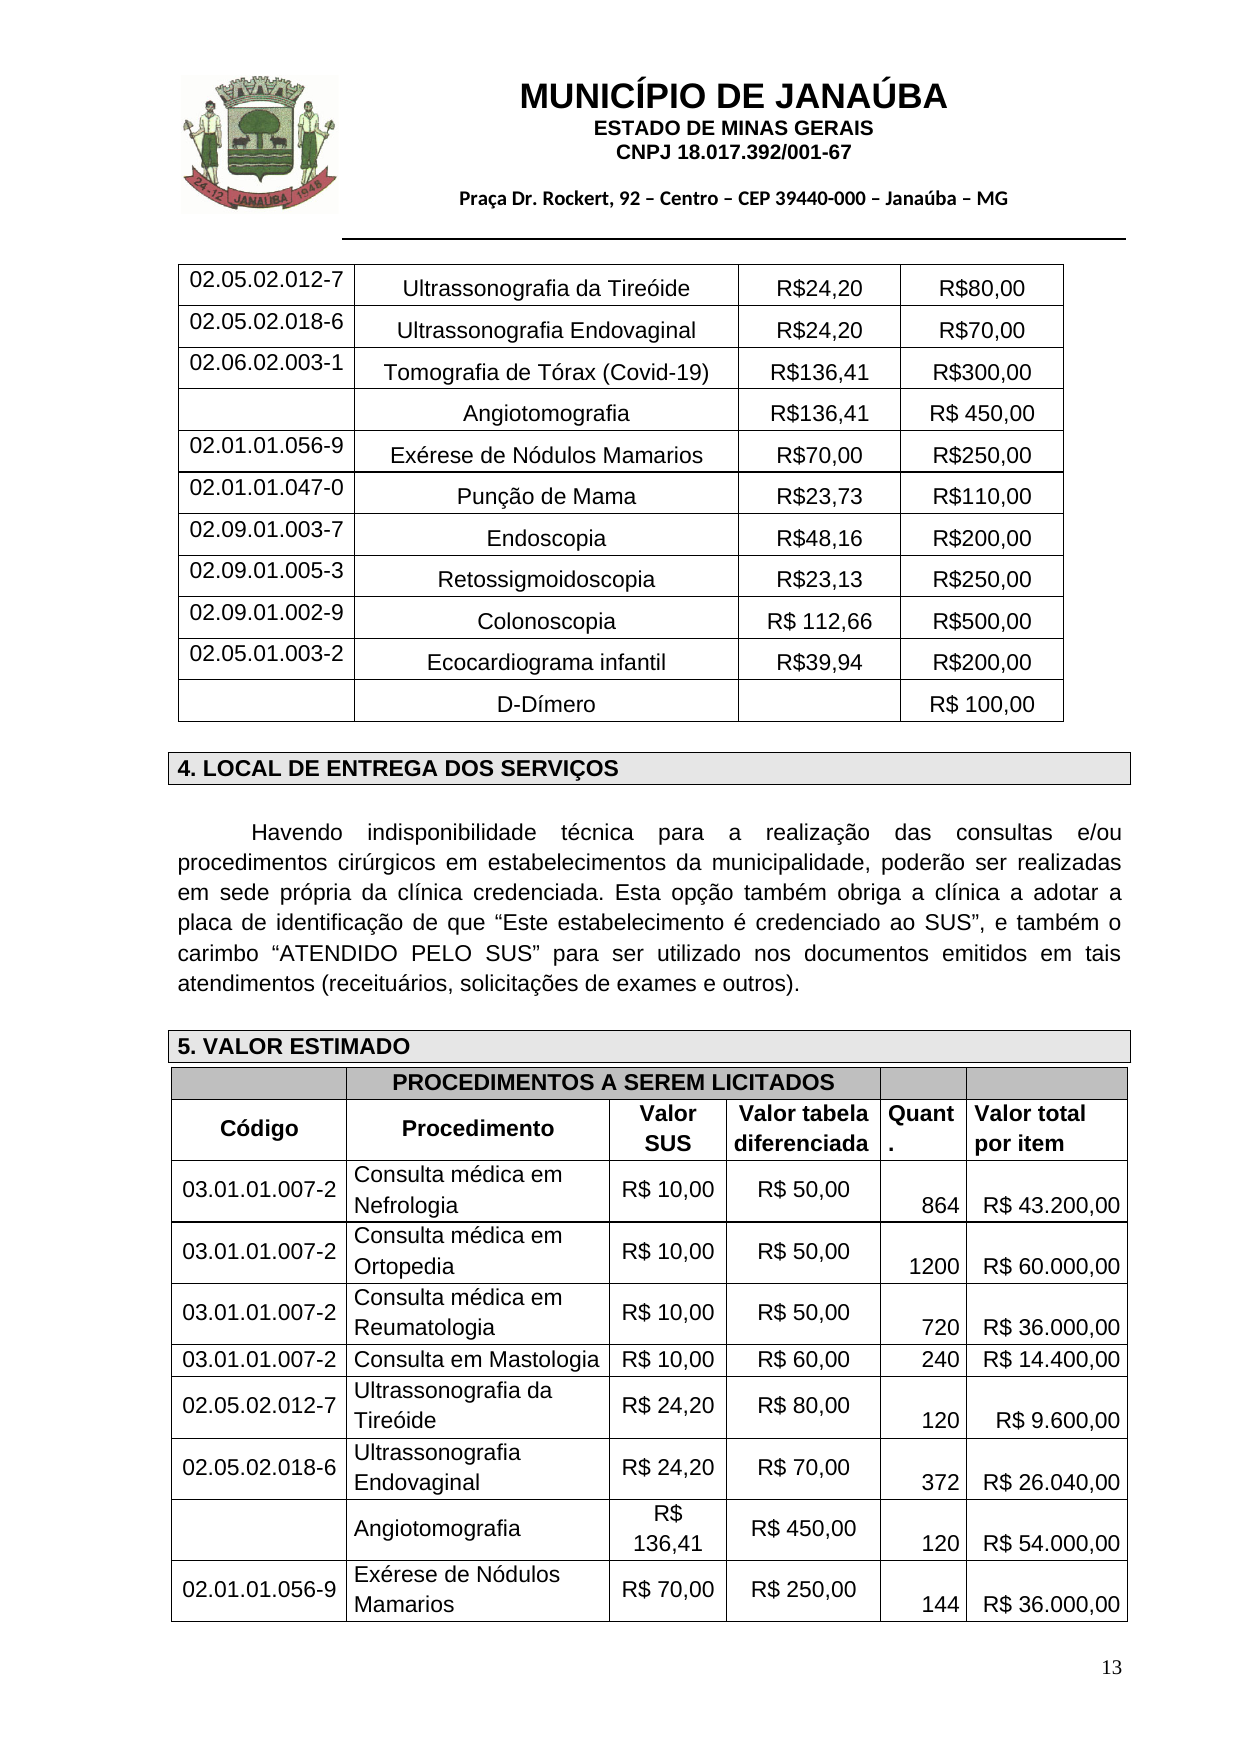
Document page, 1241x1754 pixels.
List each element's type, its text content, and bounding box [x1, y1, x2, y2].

table_cell R$ 24,20 [610, 1377, 726, 1437]
table_header [172, 1068, 346, 1099]
table_cell R$ 250,00 [727, 1561, 880, 1621]
table_cell Ecocardiograma infantil [355, 639, 738, 679]
table_cell Ultrassonografia Endovaginal [347, 1439, 609, 1498]
table_cell Consulta médica em Reumatologia [347, 1284, 609, 1344]
table_cell Ultrassonografia da Tireóide [347, 1377, 609, 1437]
table_cell 02.01.01.056-9 [179, 431, 354, 471]
table_cell Tomografia de Tórax (Covid-19) [355, 348, 738, 388]
table_cell 240 [881, 1345, 966, 1376]
table_cell 720 [881, 1284, 966, 1344]
table_cell 02.05.02.018-6 [179, 306, 354, 347]
table_cell R$23,13 [739, 556, 900, 596]
table_cell Consulta médica em Nefrologia [347, 1161, 609, 1221]
table_cell 1200 [881, 1223, 966, 1283]
table_cell R$ 60.000,00 [967, 1223, 1127, 1283]
table_cell 03.01.01.007-2 [172, 1284, 346, 1344]
table_cell R$200,00 [901, 514, 1063, 554]
table_cell R$ 112,66 [739, 597, 900, 638]
table_cell 372 [881, 1439, 966, 1498]
table_cell Exérese de Nódulos Mamarios [347, 1561, 609, 1621]
table_cell R$ 43.200,00 [967, 1161, 1127, 1221]
table_cell [179, 680, 354, 721]
table_cell [739, 680, 900, 721]
table_header PROCEDIMENTOS A SEREM LICITADOS [347, 1068, 880, 1099]
table_cell Valor tabela diferenciada [727, 1100, 880, 1160]
table_cell 120 [881, 1500, 966, 1560]
table_cell Colonoscopia [355, 597, 738, 638]
table_cell R$39,94 [739, 639, 900, 679]
table_cell R$ 36.000,00 [967, 1284, 1127, 1344]
table_cell Ultrassonografia Endovaginal [355, 306, 738, 347]
table_cell R$80,00 [901, 265, 1063, 305]
table_cell Angiotomografia [355, 389, 738, 430]
table_cell 02.09.01.002-9 [179, 597, 354, 638]
table_cell R$500,00 [901, 597, 1063, 638]
table_cell 864 [881, 1161, 966, 1221]
table_cell R$ 450,00 [727, 1500, 880, 1560]
table_cell Consulta em Mastologia [347, 1345, 609, 1376]
table_cell 03.01.01.007-2 [172, 1345, 346, 1376]
table_cell R$ 10,00 [610, 1345, 726, 1376]
table_cell R$24,20 [739, 265, 900, 305]
table_cell 03.01.01.007-2 [172, 1161, 346, 1221]
table_cell R$ 10,00 [610, 1284, 726, 1344]
table_cell R$ 450,00 [901, 389, 1063, 430]
table_cell R$ 9.600,00 [967, 1377, 1127, 1437]
table_cell 144 [881, 1561, 966, 1621]
text Havendo indisponibilidade técnica para a realização das consultas e/ou procedimentos cirúrgicos em estabelecimentos da municipalidade, poderão ser realizadas em sede própria da clínica credenciada. Esta opção também obriga a clínica a adotar a placa de identificação de que “Este estabelecimento é credenciado ao SUS”, e também o carimbo “ATENDIDO PELO SUS” para ser utilizado nos documentos emitidos em tais atendimentos (receituários, solicitações de exames e outros). [177, 819, 1122, 996]
table_cell R$200,00 [901, 639, 1063, 679]
table_cell R$136,41 [739, 348, 900, 388]
table_cell Valor total por item [967, 1100, 1127, 1160]
table_cell Valor SUS [610, 1100, 726, 1160]
table_header [967, 1068, 1127, 1099]
table_cell R$ 70,00 [727, 1439, 880, 1498]
picture [180, 75, 339, 214]
table_cell [179, 389, 354, 430]
table_cell R$110,00 [901, 473, 1063, 513]
table_cell R$ 10,00 [610, 1161, 726, 1221]
table_cell R$ 24,20 [610, 1439, 726, 1498]
table_cell R$ 36.000,00 [967, 1561, 1127, 1621]
table_cell R$70,00 [901, 306, 1063, 347]
table_cell Procedimento [347, 1100, 609, 1160]
table_cell R$ 10,00 [610, 1223, 726, 1283]
table_cell D-Dímero [355, 680, 738, 721]
table_cell Ultrassonografia da Tireóide [355, 265, 738, 305]
table_cell Quant. [881, 1100, 966, 1160]
table_cell R$ 14.400,00 [967, 1345, 1127, 1376]
table_cell [172, 1500, 346, 1560]
table_cell 02.01.01.056-9 [172, 1561, 346, 1621]
table_cell 03.01.01.007-2 [172, 1223, 346, 1283]
text 4. LOCAL DE ENTREGA DOS SERVIÇOS [169, 753, 1130, 784]
table_cell R$ 136,41 [610, 1500, 726, 1560]
table_cell R$250,00 [901, 431, 1063, 471]
table_cell Endoscopia [355, 514, 738, 554]
table_cell R$ 50,00 [727, 1161, 880, 1221]
table_cell R$48,16 [739, 514, 900, 554]
table_cell R$ 54.000,00 [967, 1500, 1127, 1560]
table_cell R$70,00 [739, 431, 900, 471]
table_cell Código [172, 1100, 346, 1160]
table_cell R$23,73 [739, 473, 900, 513]
table_cell R$136,41 [739, 389, 900, 430]
table_cell 02.09.01.003-7 [179, 514, 354, 554]
table_cell 02.05.02.012-7 [172, 1377, 346, 1437]
table_cell R$ 80,00 [727, 1377, 880, 1437]
table_cell Retossigmoidoscopia [355, 556, 738, 596]
text 5. VALOR ESTIMADO [169, 1031, 1130, 1062]
table_cell R$250,00 [901, 556, 1063, 596]
table_cell 02.01.01.047-0 [179, 473, 354, 513]
table_cell R$24,20 [739, 306, 900, 347]
table_cell R$ 26.040,00 [967, 1439, 1127, 1498]
table_cell Consulta médica em Ortopedia [347, 1223, 609, 1283]
table_cell 02.05.02.012-7 [179, 265, 354, 305]
table_cell R$ 60,00 [727, 1345, 880, 1376]
table_cell R$300,00 [901, 348, 1063, 388]
table_cell 02.05.02.018-6 [172, 1439, 346, 1498]
table_cell R$ 50,00 [727, 1223, 880, 1283]
table_cell 02.06.02.003-1 [179, 348, 354, 388]
table_cell R$ 70,00 [610, 1561, 726, 1621]
table_cell Angiotomografia [347, 1500, 609, 1560]
table_cell R$ 50,00 [727, 1284, 880, 1344]
table_cell R$ 100,00 [901, 680, 1063, 721]
table_cell Exérese de Nódulos Mamarios [355, 431, 738, 471]
table_header [881, 1068, 966, 1099]
table_cell 02.09.01.005-3 [179, 556, 354, 596]
table_cell Punção de Mama [355, 473, 738, 513]
table_cell 02.05.01.003-2 [179, 639, 354, 679]
table_cell 120 [881, 1377, 966, 1437]
